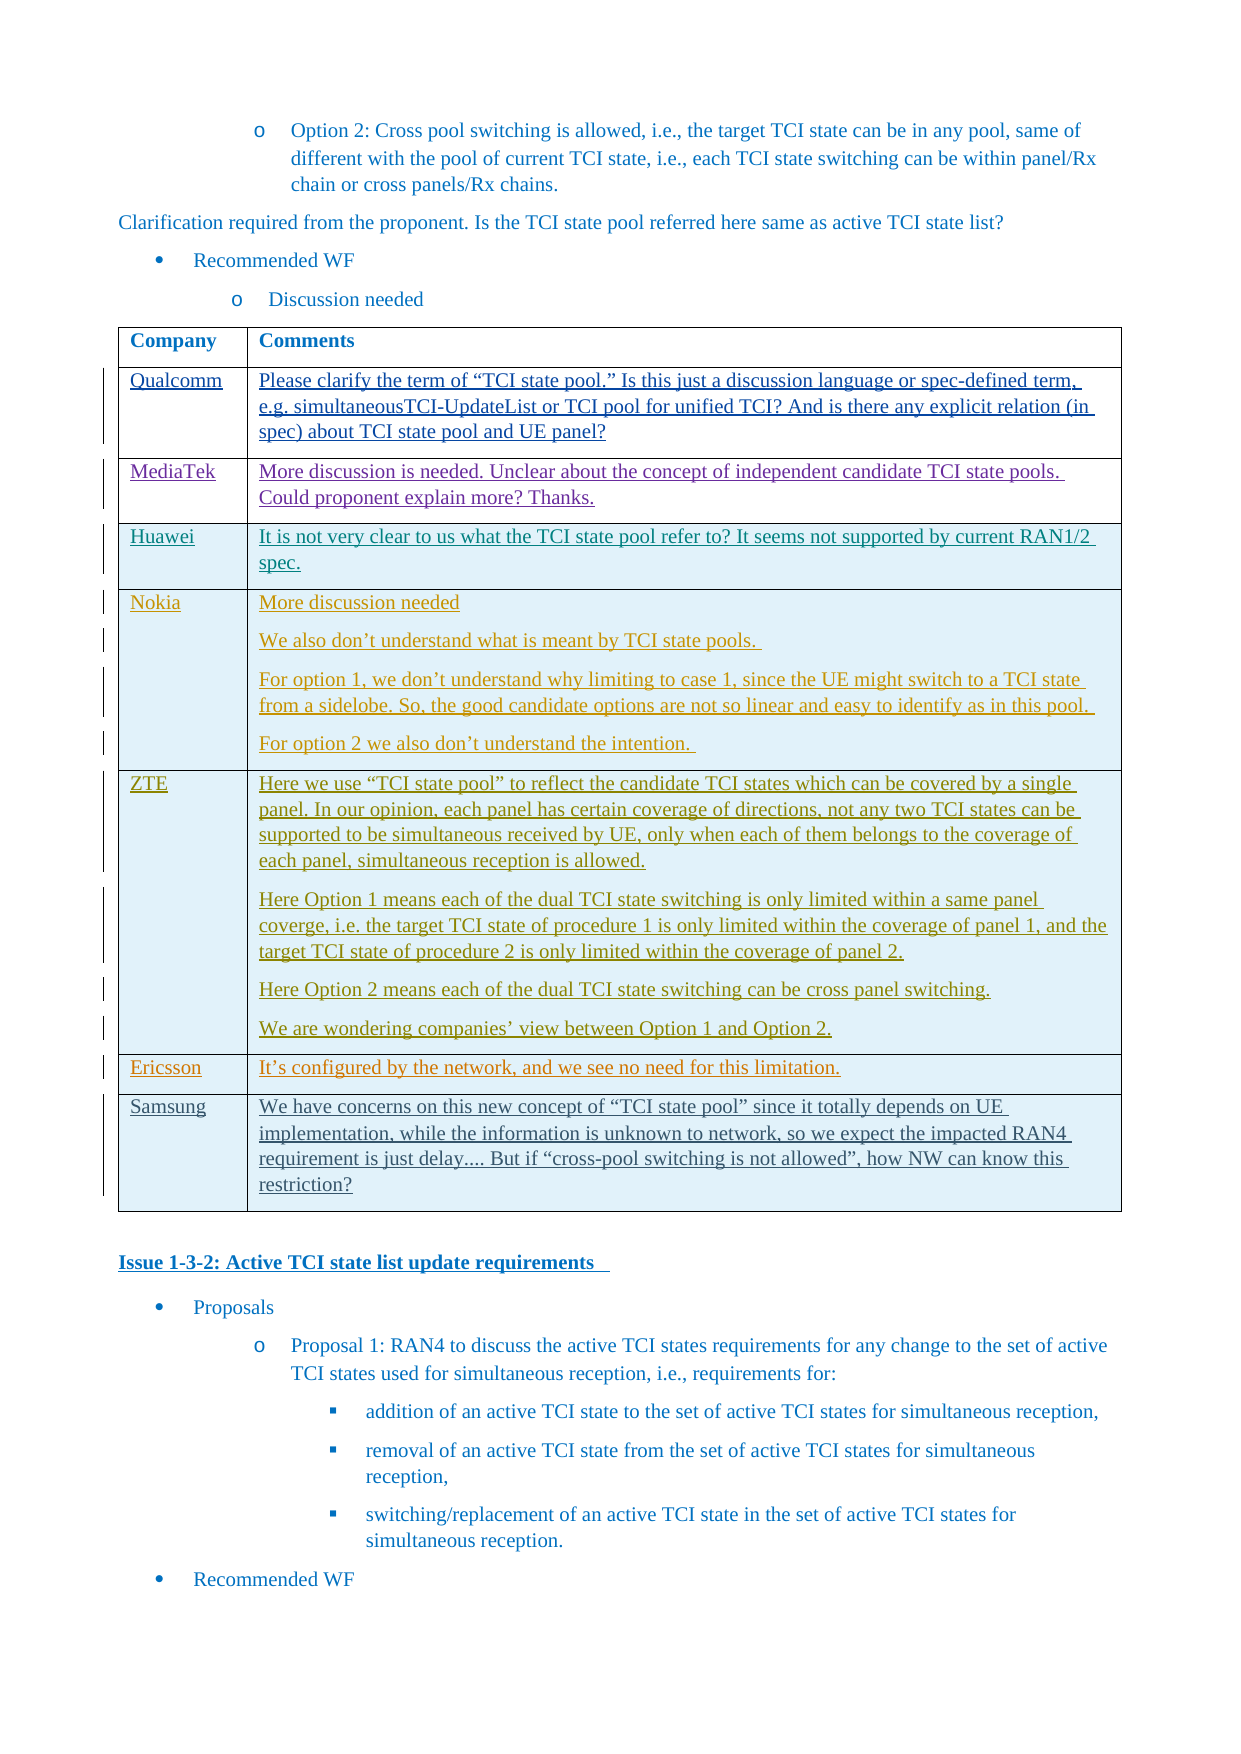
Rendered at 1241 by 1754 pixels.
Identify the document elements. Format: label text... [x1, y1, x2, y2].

table_cell [119, 368, 247, 458]
table_header Company [119, 328, 247, 367]
list addition of an active TCI state to the set of active TCI states for simultaneous reception, [328, 1399, 1122, 1423]
table_cell [119, 459, 247, 523]
list Discussion needed [231, 287, 1122, 313]
table_header Comments [248, 328, 1121, 367]
list switching/replacement of an active TCI state in the set of active TCI states for simultaneous reception. [328, 1502, 1122, 1552]
list Proposals [156, 1295, 1122, 1319]
table_cell [248, 368, 1121, 458]
list Recommended WF [156, 248, 1122, 272]
list removal of an active TCI state from the set of active TCI states for simultaneous reception, [328, 1438, 1122, 1488]
text Clarification required from the proponent. Is the TCI state pool referred here same as active TCI state list? [118, 210, 1122, 234]
text Issue 1-3-2: Active TCI state list update requirements [118, 1250, 1122, 1274]
list Proposal 1: RAN4 to discuss the active TCI states requirements for any change to the set of active TCI states used for simultaneous reception, i.e., requirements for: [253, 1333, 1122, 1385]
list Option 2: Cross pool switching is allowed, i.e., the target TCI state can be in any pool, same of different with the pool of current TCI state, i.e., each TCI state switching can be within panel/Rx chain or cross panels/Rx chains. [253, 118, 1122, 196]
list Recommended WF [156, 1567, 1122, 1591]
table_cell [248, 459, 1121, 523]
